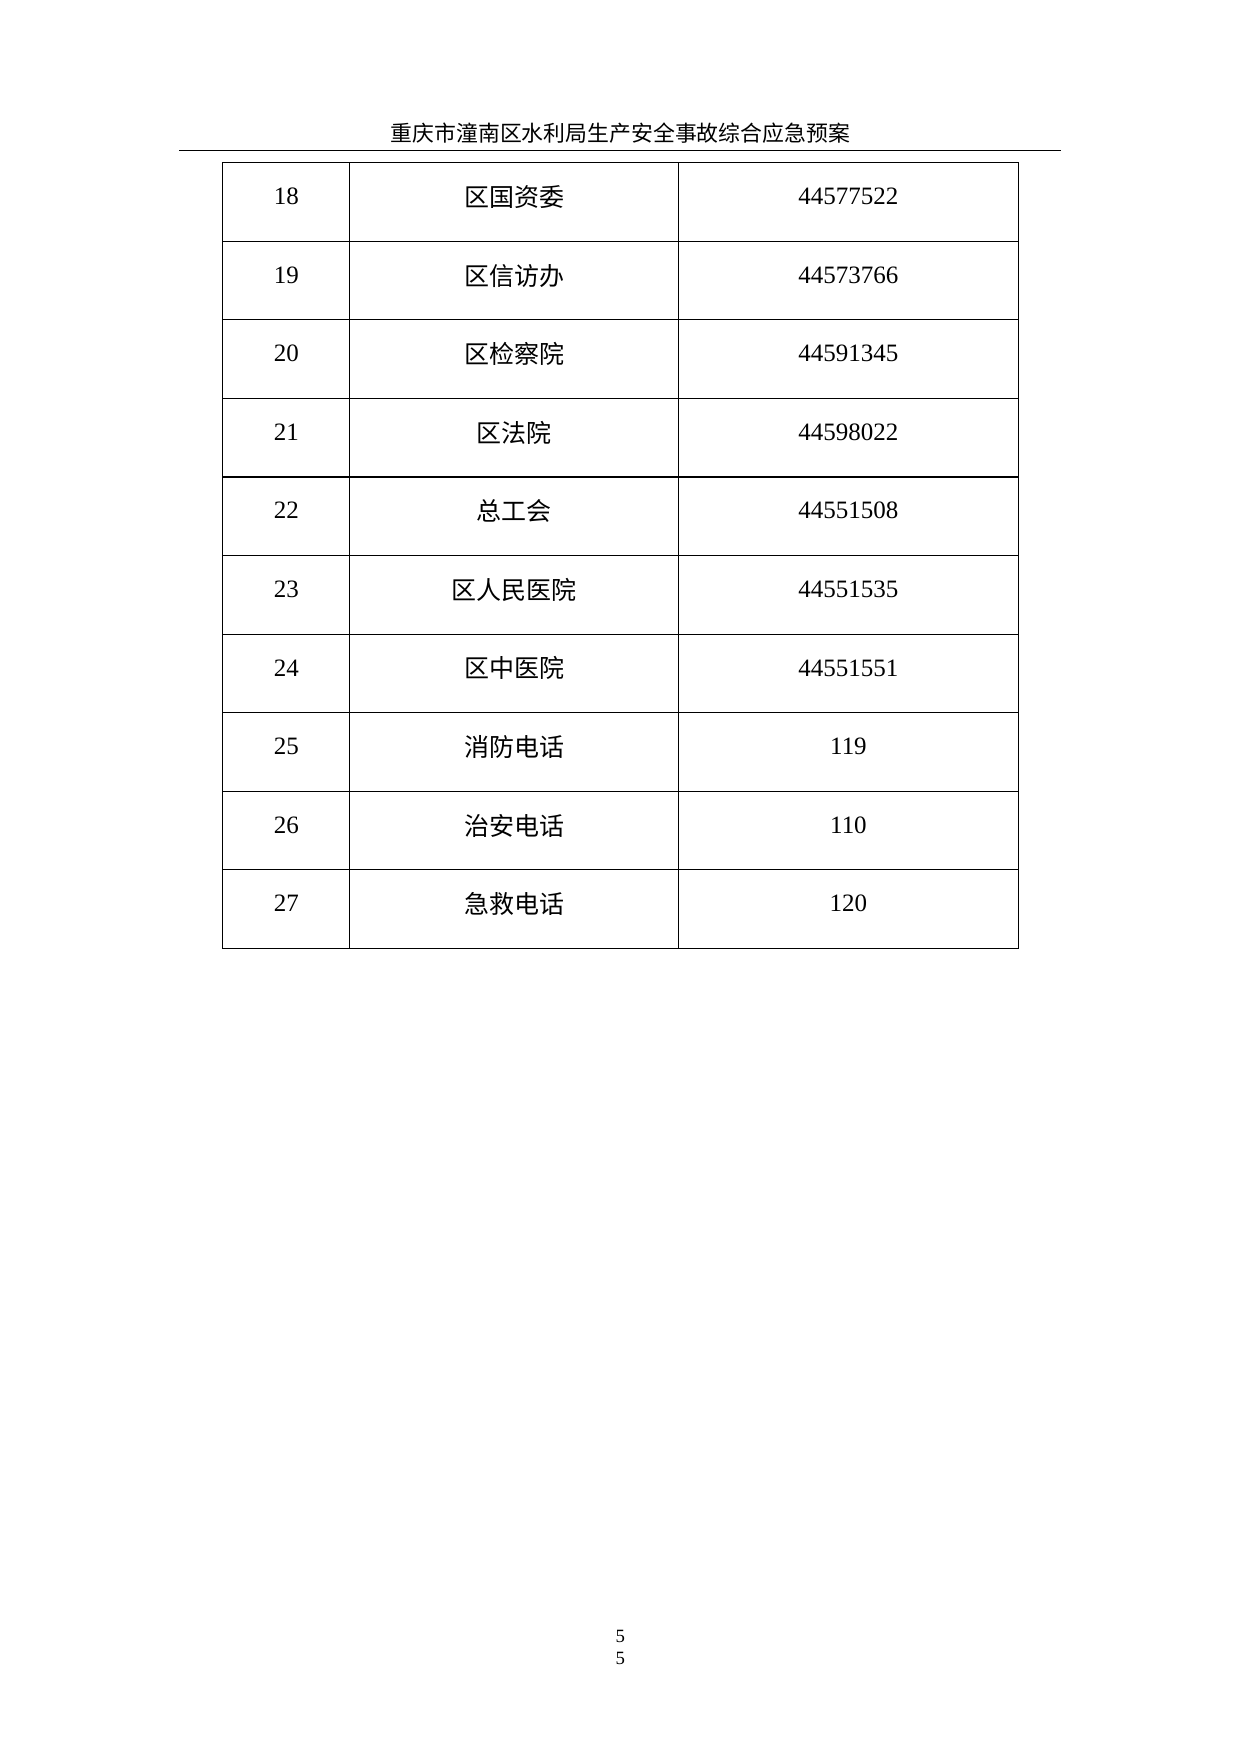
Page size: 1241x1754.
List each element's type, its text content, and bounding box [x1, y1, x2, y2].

table_cell 21 [223, 399, 349, 476]
table_cell 区法院 [350, 399, 678, 476]
table_cell 44551535 [679, 556, 1018, 633]
table_cell 110 [679, 792, 1018, 869]
table_cell 区国资委 [350, 163, 678, 241]
table_cell 消防电话 [350, 713, 678, 791]
table_cell 44577522 [679, 163, 1018, 241]
table_cell 急救电话 [350, 870, 678, 948]
table_cell 区信访办 [350, 242, 678, 319]
table_cell 120 [679, 870, 1018, 948]
table_cell 44573766 [679, 242, 1018, 319]
table_cell 20 [223, 320, 349, 398]
table_cell 治安电话 [350, 792, 678, 869]
table_cell 区检察院 [350, 320, 678, 398]
table_cell 总工会 [350, 478, 678, 555]
table_cell 44551508 [679, 478, 1018, 555]
table_cell 23 [223, 556, 349, 633]
table_cell 44551551 [679, 635, 1018, 712]
table_cell 119 [679, 713, 1018, 791]
table_cell 24 [223, 635, 349, 712]
table_cell 25 [223, 713, 349, 791]
table_cell 19 [223, 242, 349, 319]
table_cell 22 [223, 478, 349, 555]
table_cell 27 [223, 870, 349, 948]
table_cell 区中医院 [350, 635, 678, 712]
table_cell 18 [223, 163, 349, 241]
table_cell 44591345 [679, 320, 1018, 398]
table_cell 44598022 [679, 399, 1018, 476]
table_cell 区人民医院 [350, 556, 678, 633]
table_cell 26 [223, 792, 349, 869]
